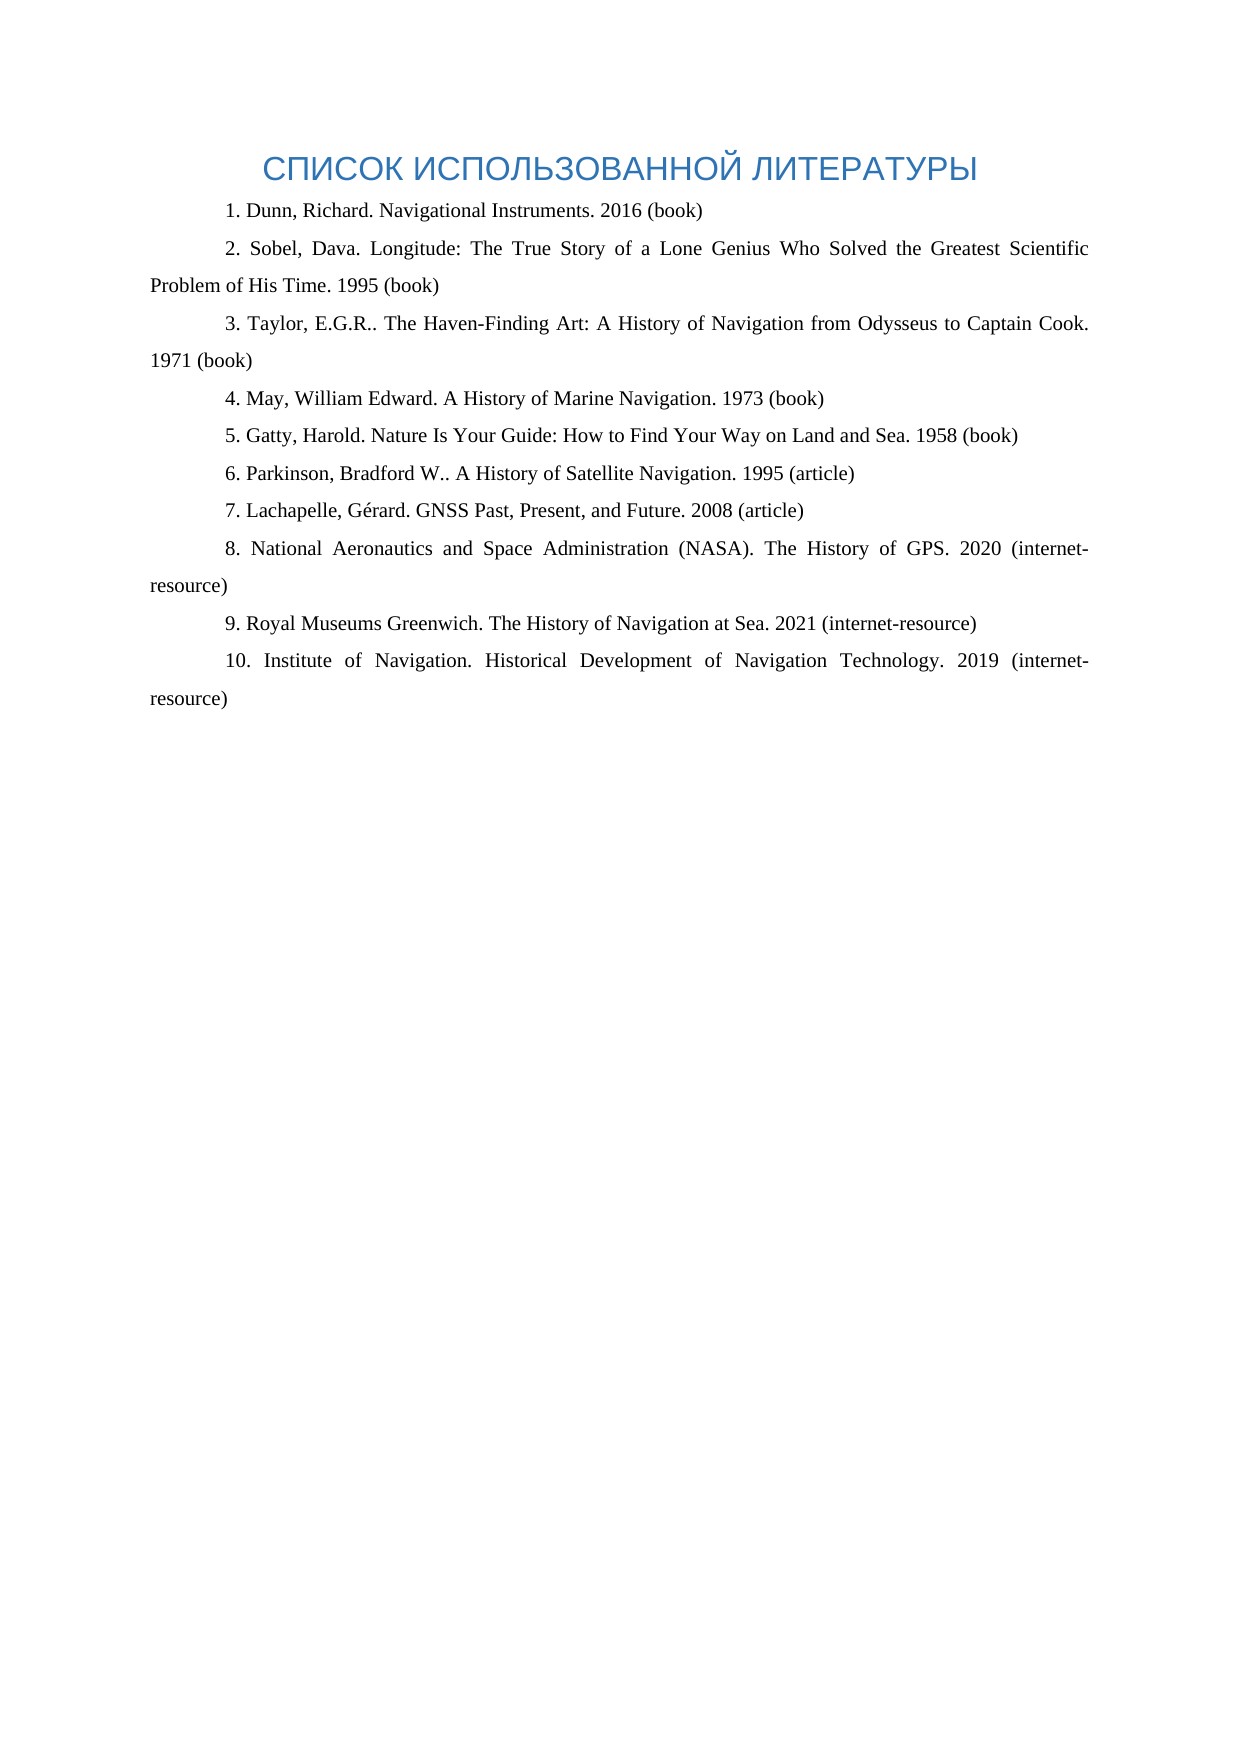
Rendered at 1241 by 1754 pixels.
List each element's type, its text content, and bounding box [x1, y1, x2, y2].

text 10. Institute of Navigation. Historical Development of Navigation Technology. 2019 (internet-resource) [150, 637, 1090, 712]
text 1. Dunn, Richard. Navigational Instruments. 2016 (book) [150, 187, 1090, 225]
text 6. Parkinson, Bradford W.. A History of Satellite Navigation. 1995 (article) [150, 450, 1090, 487]
text 3. Taylor, E.G.R.. The Haven-Finding Art: A History of Navigation from Odysseus to Captain Cook. 1971 (book) [150, 300, 1090, 375]
text 4. May, William Edward. A History of Marine Navigation. 1973 (book) [150, 375, 1090, 412]
text 2. Sobel, Dava. Longitude: The True Story of a Lone Genius Who Solved the Greatest Scientific Problem of His Time. 1995 (book) [150, 225, 1090, 300]
text 9. Royal Museums Greenwich. The History of Navigation at Sea. 2021 (internet-resource) [150, 600, 1090, 637]
text 8. National Aeronautics and Space Administration (NASA). The History of GPS. 2020 (internet-resource) [150, 525, 1090, 600]
text 5. Gatty, Harold. Nature Is Your Guide: How to Find Your Way on Land and Sea. 1958 (book) [150, 412, 1090, 450]
subtitle СПИСОК ИСПОЛЬЗОВАННОЙ ЛИТЕРАТУРЫ [150, 150, 1090, 187]
text 7. Lachapelle, Gérard. GNSS Past, Present, and Future. 2008 (article) [150, 487, 1090, 525]
